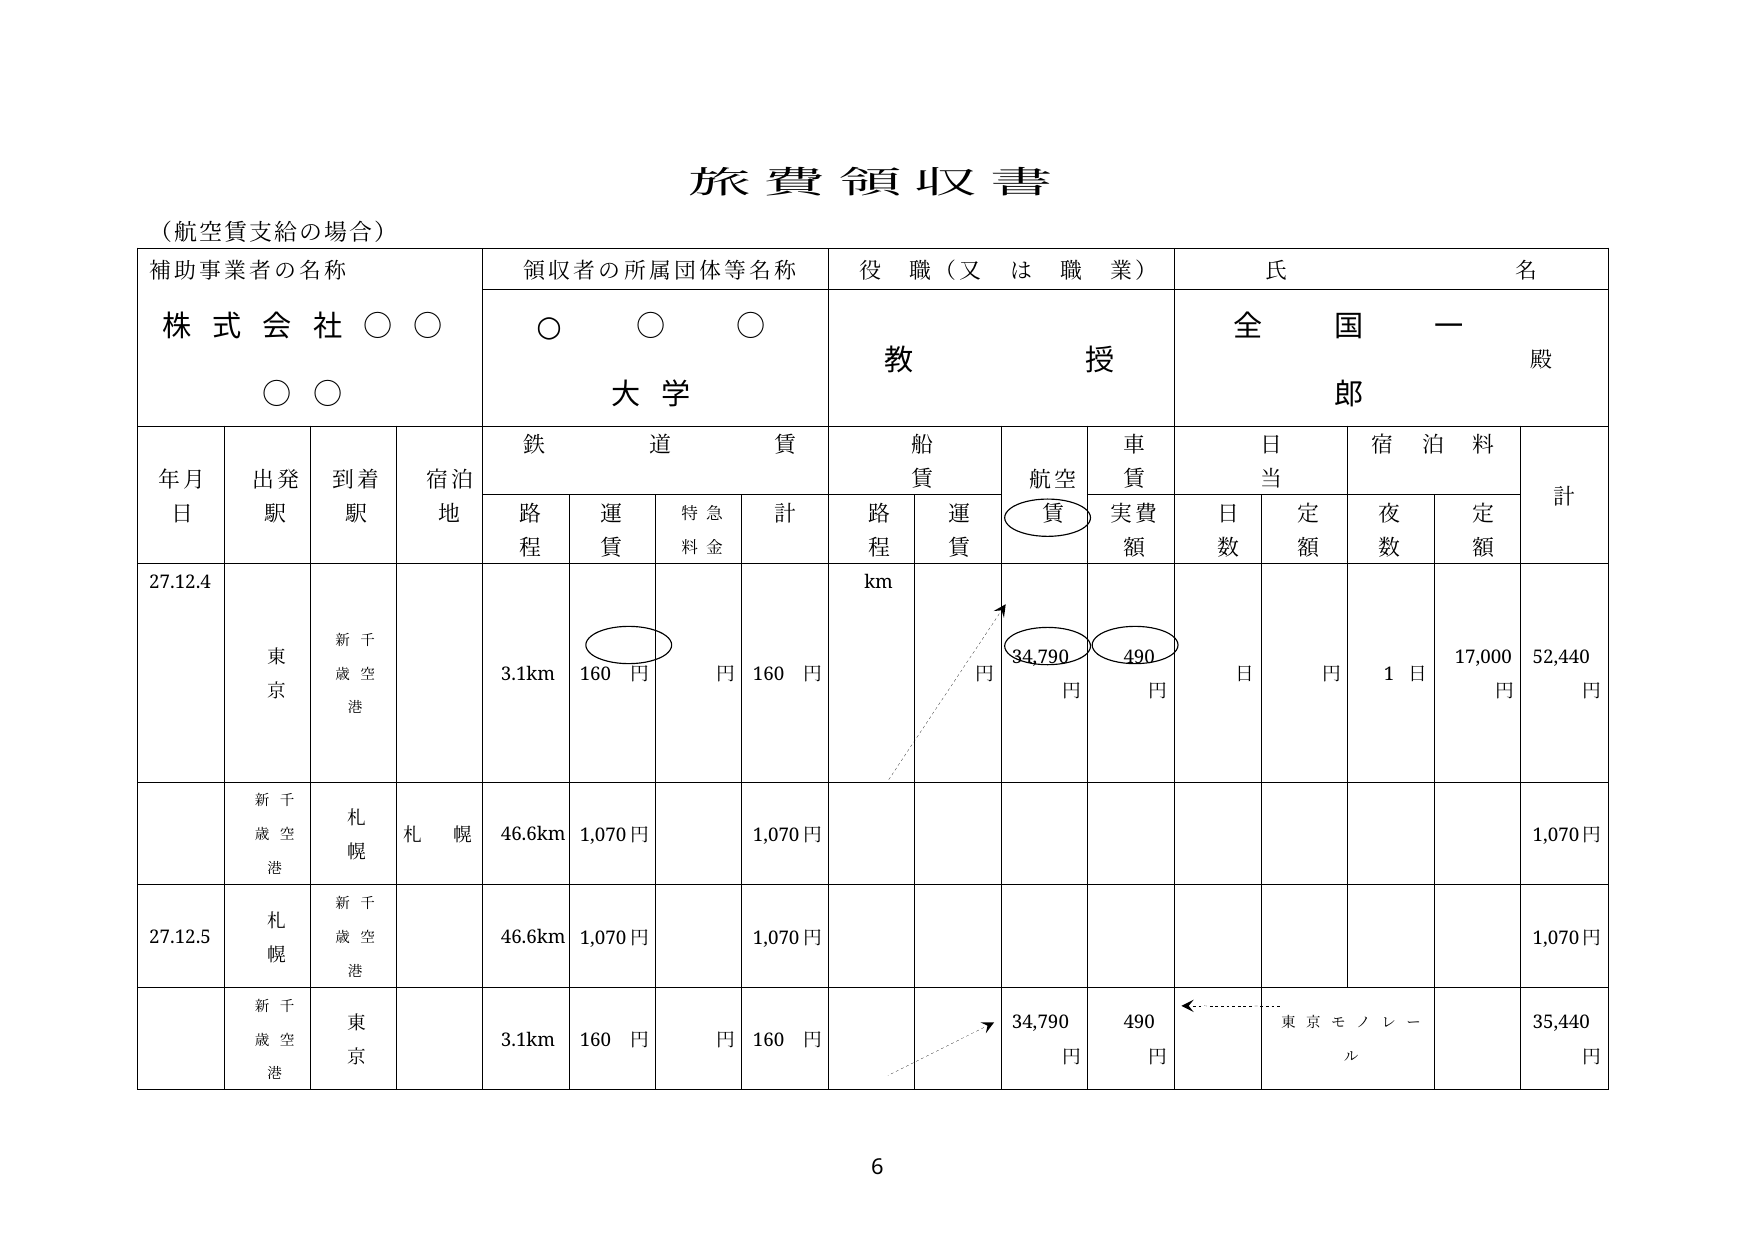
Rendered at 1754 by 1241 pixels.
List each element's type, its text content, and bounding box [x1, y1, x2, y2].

table_cell 1,070円 [1521, 783, 1608, 884]
table_cell [1435, 988, 1520, 1089]
text 旅費領収書 [149, 146, 1605, 214]
table_cell [397, 885, 482, 987]
table_cell 年月日 [138, 427, 224, 563]
table_cell 46.6km [483, 783, 569, 884]
table_cell [915, 988, 1001, 1089]
table_cell 490円 [1088, 988, 1174, 1089]
table_cell [1435, 885, 1520, 987]
table_cell 株式会社○○○○ [138, 289, 482, 426]
table_cell [1002, 783, 1087, 884]
table_cell 夜 数 [1348, 495, 1434, 563]
table_cell 17,000円 [1435, 564, 1520, 782]
table_cell [1262, 885, 1347, 987]
table_cell 宿泊地 [397, 427, 482, 563]
table_header 役 職（又 は 職 業） [829, 249, 1174, 289]
table_cell 鉄 道 賃 [483, 427, 828, 494]
table_cell 東京モノレール [1262, 988, 1434, 1089]
table_cell 1日 [1348, 564, 1434, 782]
table_cell 3.1km [483, 564, 569, 782]
table_cell 35,440円 [1521, 988, 1608, 1089]
table_cell 490円 [1088, 564, 1174, 642]
table_cell 160円 [742, 988, 828, 1089]
table_cell 27.12.4 [138, 564, 224, 782]
table_cell 札 幌 [311, 783, 396, 884]
table_cell 殿 [1521, 290, 1608, 426]
table_cell [915, 783, 1001, 884]
table_cell 航空賃 [1002, 427, 1087, 563]
table_cell 円 [656, 988, 741, 1089]
table_cell 札 幌 [225, 885, 310, 987]
table_cell [1435, 783, 1520, 884]
table_cell 27.12.5 [138, 885, 224, 987]
table_cell 運 賃 [915, 495, 1001, 563]
table_cell 34,790円 [1002, 564, 1087, 782]
table_cell [656, 783, 741, 884]
table_cell 円 [656, 564, 741, 782]
table_cell 東 京 [311, 988, 396, 1089]
table_cell 特急料金 [656, 495, 741, 563]
table_cell [138, 783, 224, 884]
table_cell [656, 885, 741, 987]
table_cell 34,790円 [1002, 988, 1087, 1089]
table_cell 定 額 [1262, 495, 1347, 563]
table_cell 1,070円 [570, 783, 655, 884]
table_cell 路 程 [483, 495, 569, 563]
table_cell 490円 [1093, 627, 1174, 663]
table_cell [829, 783, 914, 884]
table_cell 160円 [570, 564, 655, 782]
table_header 領収者の所属団体等名称 [483, 249, 828, 289]
table_cell [1175, 988, 1261, 1089]
table_cell 計 [742, 495, 828, 563]
table_cell 160円 [570, 988, 655, 1089]
table_cell [1262, 783, 1347, 884]
table_cell [397, 564, 482, 782]
table_cell 全 国 一 郎 [1175, 290, 1521, 426]
table_cell 出発駅 [225, 427, 310, 563]
table_cell 宿 泊 料 [1348, 427, 1520, 494]
table_cell [397, 988, 482, 1089]
table_cell 到着駅 [311, 427, 396, 563]
table_cell km [829, 564, 914, 782]
table_cell 1,070円 [742, 885, 828, 987]
table_cell 日 [1175, 564, 1261, 782]
table_cell [915, 885, 1001, 987]
table_cell [1175, 885, 1261, 987]
table_cell 52,440円 [1521, 564, 1608, 782]
table_cell 46.6km [483, 885, 569, 987]
table_cell 東 京 [225, 564, 310, 782]
table_cell ○ ○ ○ 大学 [483, 290, 828, 426]
table_cell 日 当 [1175, 427, 1347, 494]
table_cell 実費額 [1088, 495, 1174, 563]
table_cell 1,070円 [1521, 885, 1608, 987]
table_cell 3.1km [483, 988, 569, 1089]
table_cell 490円 [1088, 648, 1174, 782]
table_cell 1,070円 [570, 885, 655, 987]
table_cell [829, 885, 914, 987]
table_cell 定 額 [1435, 495, 1520, 563]
table_cell [1348, 783, 1434, 884]
table_cell [138, 988, 224, 1089]
table_cell 1,070円 [742, 783, 828, 884]
table_cell [829, 988, 914, 1089]
table_cell 車 賃 [1088, 427, 1174, 494]
table_header 補助事業者の名称 [138, 249, 482, 289]
table_cell 教 授 [829, 290, 1174, 426]
table_cell 路 程 [829, 495, 914, 563]
table_cell [1175, 783, 1261, 884]
table_cell 円 [1262, 564, 1347, 782]
table_cell 運 賃 [570, 495, 655, 563]
table_cell 新千歳空港 [311, 885, 396, 987]
table_cell 新千歳空港 [311, 564, 396, 782]
table_header 氏 名 [1175, 249, 1608, 289]
table_cell 円 [915, 564, 1001, 782]
table_cell 新千歳空港 [225, 988, 310, 1089]
table_cell 札 幌 [397, 783, 482, 884]
text （航空賃支給の場合） [149, 214, 1605, 248]
table_cell [1002, 885, 1087, 987]
table_cell [1088, 783, 1174, 884]
table_cell 新千歳空港 [225, 783, 310, 884]
table_cell [1348, 885, 1434, 987]
table_cell 日 数 [1175, 495, 1261, 563]
table_cell 160円 [742, 564, 828, 782]
table_cell [1088, 885, 1174, 987]
table_cell 船 賃 [829, 427, 1001, 494]
table_cell 計 [1521, 427, 1608, 563]
